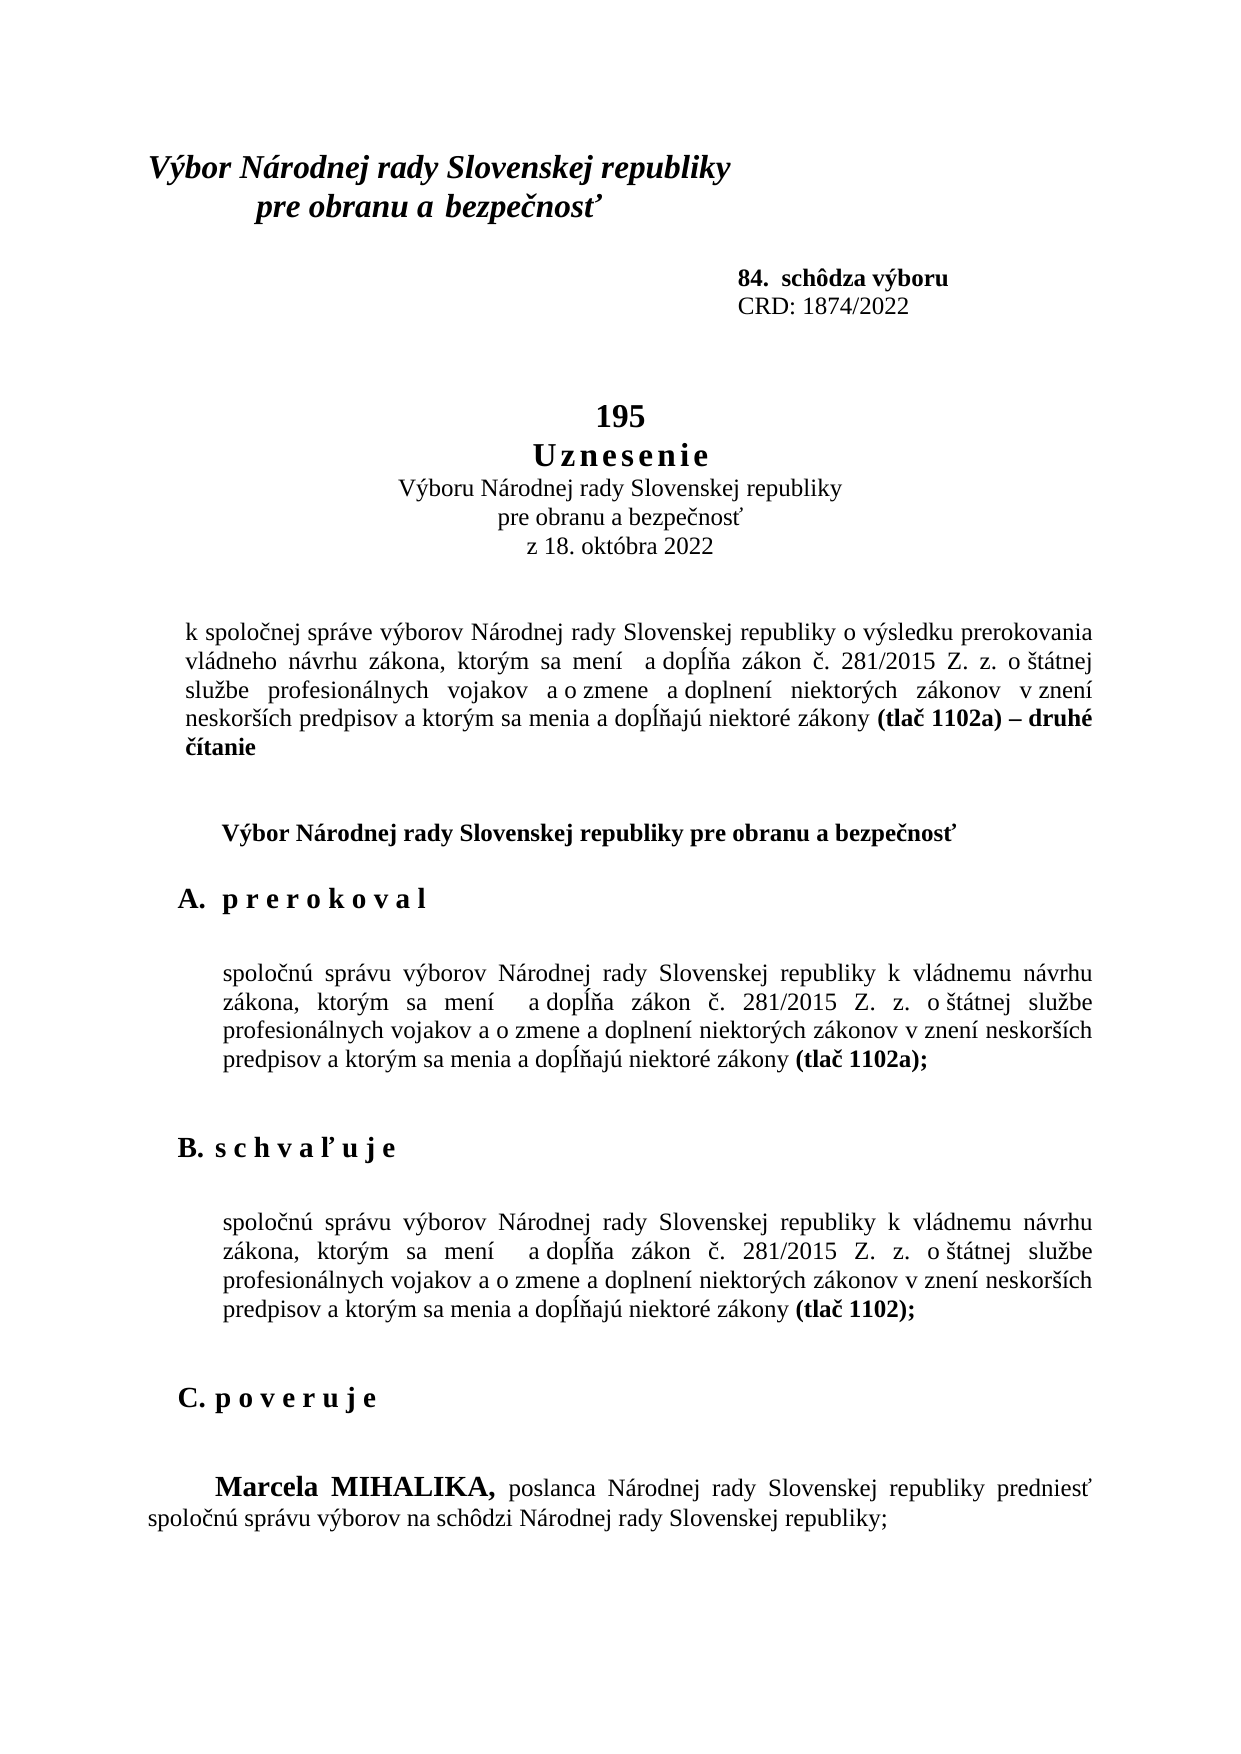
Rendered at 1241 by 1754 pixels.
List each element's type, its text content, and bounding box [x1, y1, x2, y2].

list s c h v a ľ u j e [177, 1130, 1093, 1164]
text Uznesenie [148, 435, 1093, 473]
list p r e r o k o v a l [177, 881, 1093, 914]
text CRD: 1874/2022 [148, 291, 1093, 320]
text 195 [148, 397, 1093, 435]
text Marcela MIHALIKA, poslanca Národnej rady Slovenskej republiky predniesť spoločnú správu výborov na schôdzi Národnej rady Slovenskej republiky; [148, 1469, 1093, 1532]
list p o v e r u j e [177, 1380, 1093, 1413]
text Výboru Národnej rady Slovenskej republiky [148, 473, 1093, 502]
text pre obranu a bezpečnosť [148, 186, 1093, 224]
list spoločnú správu výborov Národnej rady Slovenskej republiky k vládnemu návrhu zákona, ktorým sa mení a dopĺňa zákon č. 281/2015 Z. z. o štátnej službe profesionálnych vojakov a o zmene a doplnení niektorých zákonov v znení neskorších predpisov a ktorým sa menia a dopĺňajú niektoré zákony (tlač 1102); [223, 1207, 1093, 1322]
list k spoločnej správe výborov Národnej rady Slovenskej republiky o výsledku prerokovania vládneho návrhu zákona, ktorým sa mení a dopĺňa zákon č. 281/2015 Z. z. o štátnej službe profesionálnych vojakov a o zmene a doplnení niektorých zákonov v znení neskorších predpisov a ktorým sa menia a dopĺňajú niektoré zákony (tlač 1102a) – druhé čítanie [185, 617, 1093, 761]
list spoločnú správu výborov Národnej rady Slovenskej republiky k vládnemu návrhu zákona, ktorým sa mení a dopĺňa zákon č. 281/2015 Z. z. o štátnej službe profesionálnych vojakov a o zmene a doplnení niektorých zákonov v znení neskorších predpisov a ktorým sa menia a dopĺňajú niektoré zákony (tlač 1102a); [223, 958, 1093, 1073]
text z 18. októbra 2022 [148, 531, 1093, 560]
text Výbor Národnej rady Slovenskej republiky [148, 148, 1093, 186]
text 84. schôdza výboru [148, 263, 1093, 291]
text pre obranu a bezpečnosť [148, 502, 1093, 531]
text Výbor Národnej rady Slovenskej republiky pre obranu a bezpečnosť [185, 818, 1093, 847]
